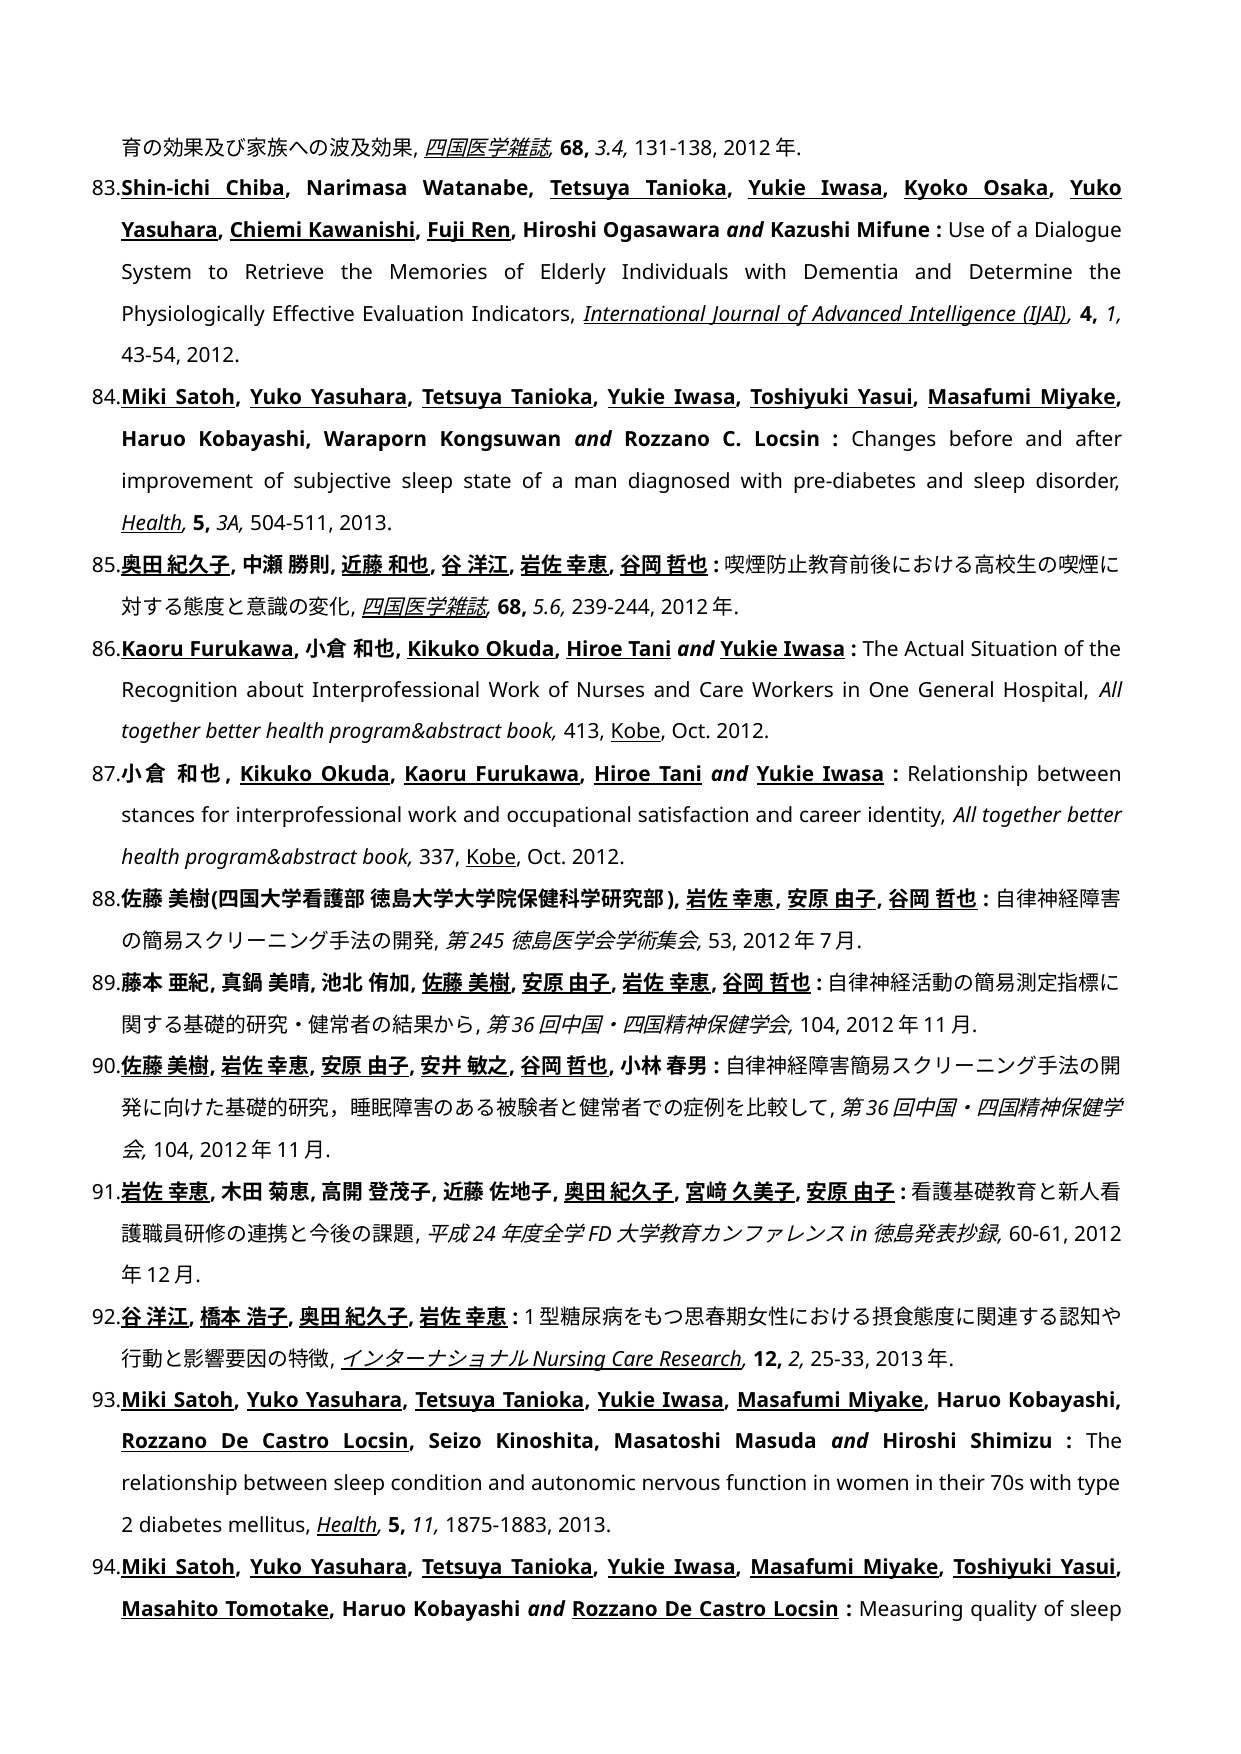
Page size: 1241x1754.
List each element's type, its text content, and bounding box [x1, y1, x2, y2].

list 佐藤 美樹(四国大学看護部 徳島大学大学院保健科学研究部), 岩佐 幸恵, 安原 由子, 谷岡 哲也 : 自律神経障害の簡易スクリーニング手法の開発, 第245 徳島医学会学術集会, 53, 2012年7月. [92, 877, 1122, 961]
list Miki Satoh, Yuko Yasuhara, Tetsuya Tanioka, Yukie Iwasa, Masafumi Miyake, Haruo Kobayashi, Rozzano De Castro Locsin, Seizo Kinoshita, Masatoshi Masuda and Hiroshi Shimizu : The relationship between sleep condition and autonomic nervous function in women in their 70s with type 2 diabetes mellitus, Health, 5, 11, 1875-1883, 2013. [92, 1378, 1122, 1545]
list 藤本 亜紀, 真鍋 美晴, 池北 侑加, 佐藤 美樹, 安原 由子, 岩佐 幸恵, 谷岡 哲也 : 自律神経活動の簡易測定指標に関する基礎的研究・健常者の結果から, 第36回中国・四国精神保健学会, 104, 2012年11月. [92, 961, 1122, 1044]
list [92, 1545, 1122, 1629]
list 奥田 紀久子, 中瀬 勝則, 近藤 和也, 谷 洋江, 岩佐 幸恵, 谷岡 哲也 : 喫煙防止教育前後における高校生の喫煙に対する態度と意識の変化, 四国医学雑誌, 68, 5.6, 239-244, 2012年. [92, 543, 1122, 626]
list 谷 洋江, 橋本 浩子, 奥田 紀久子, 岩佐 幸恵 : 1型糖尿病をもつ思春期女性における摂食態度に関連する認知や行動と影響要因の特徴, インターナショナルNursing Care Research, 12, 2, 25-33, 2013年. [92, 1295, 1122, 1378]
list Shin-ichi Chiba, Narimasa Watanabe, Tetsuya Tanioka, Yukie Iwasa, Kyoko Osaka, Yuko Yasuhara, Chiemi Kawanishi, Fuji Ren, Hiroshi Ogasawara and Kazushi Mifune : Use of a Dialogue System to Retrieve the Memories of Elderly Individuals with Dementia and Determine the Physiologically Effective Evaluation Indicators, International Journal of Advanced Intelligence (IJAI), 4, 1, 43-54, 2012. [92, 167, 1122, 376]
list 佐藤 美樹, 岩佐 幸恵, 安原 由子, 安井 敏之, 谷岡 哲也, 小林 春男 : 自律神経障害簡易スクリーニング手法の開発に向けた基礎的研究，睡眠障害のある被験者と健常者での症例を比較して, 第36回中国・四国精神保健学会, 104, 2012年11月. [92, 1044, 1122, 1169]
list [92, 125, 1122, 167]
list 小倉 和也, Kikuko Okuda, Kaoru Furukawa, Hiroe Tani and Yukie Iwasa : Relationship between stances for interprofessional work and occupational satisfaction and career identity, All together better health program&abstract book, 337, Kobe, Oct. 2012. [92, 752, 1122, 877]
list 岩佐 幸恵, 木田 菊恵, 高開 登茂子, 近藤 佐地子, 奥田 紀久子, 宮﨑 久美子, 安原 由子 : 看護基礎教育と新人看護職員研修の連携と今後の課題, 平成24年度全学FD大学教育カンファレンスin徳島発表抄録, 60-61, 2012年12月. [92, 1169, 1122, 1295]
list Miki Satoh, Yuko Yasuhara, Tetsuya Tanioka, Yukie Iwasa, Toshiyuki Yasui, Masafumi Miyake, Haruo Kobayashi, Waraporn Kongsuwan and Rozzano C. Locsin : Changes before and after improvement of subjective sleep state of a man diagnosed with pre-diabetes and sleep disorder, Health, 5, 3A, 504-511, 2013. [92, 376, 1122, 543]
list Kaoru Furukawa, 小倉 和也, Kikuko Okuda, Hiroe Tani and Yukie Iwasa : The Actual Situation of the Recognition about Interprofessional Work of Nurses and Care Workers in One General Hospital, All together better health program&abstract book, 413, Kobe, Oct. 2012. [92, 626, 1122, 752]
